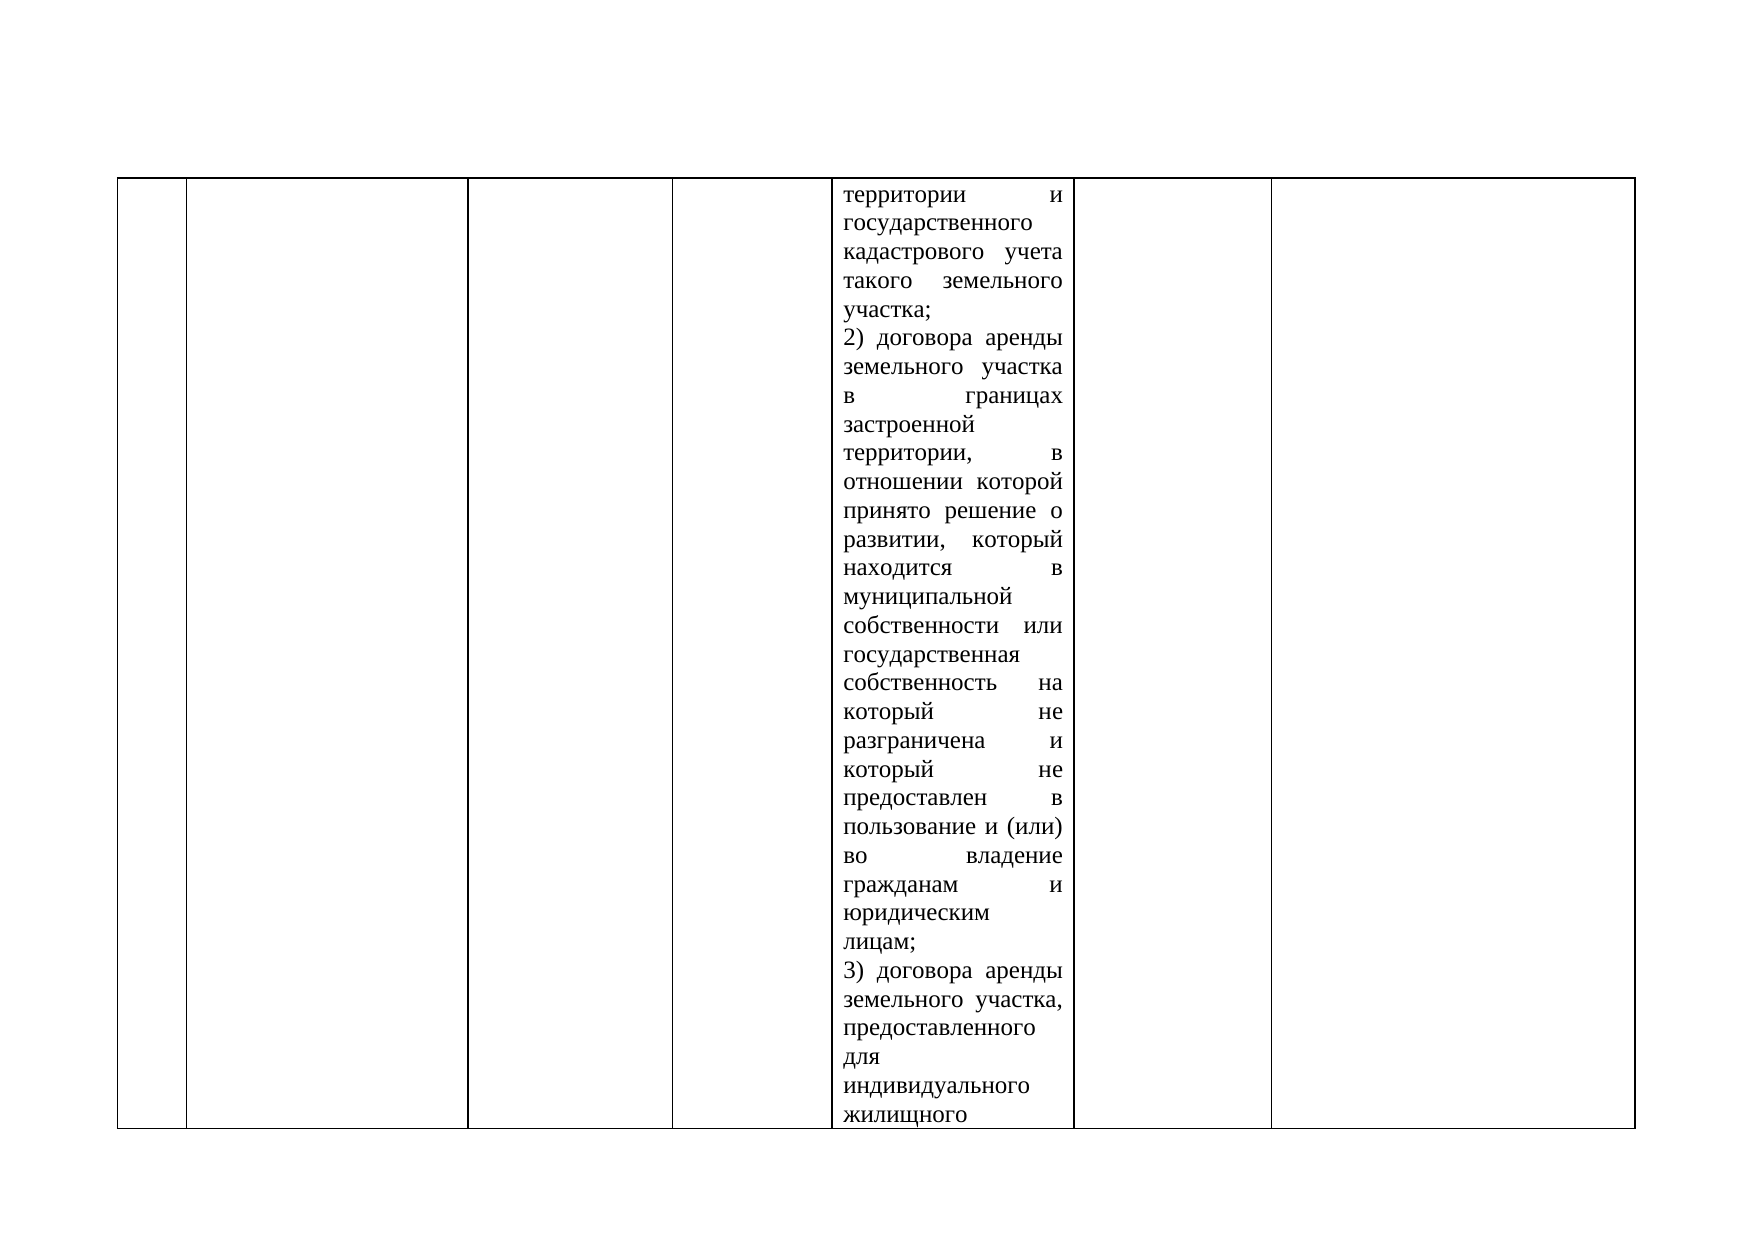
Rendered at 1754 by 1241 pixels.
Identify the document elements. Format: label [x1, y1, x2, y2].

table_cell [1272, 179, 1634, 1127]
table_cell [833, 179, 1073, 1127]
table_cell [187, 179, 467, 1127]
table_cell [118, 179, 186, 1127]
table_cell [1075, 179, 1271, 1127]
table_cell [673, 179, 831, 1127]
table_cell [469, 179, 672, 1127]
